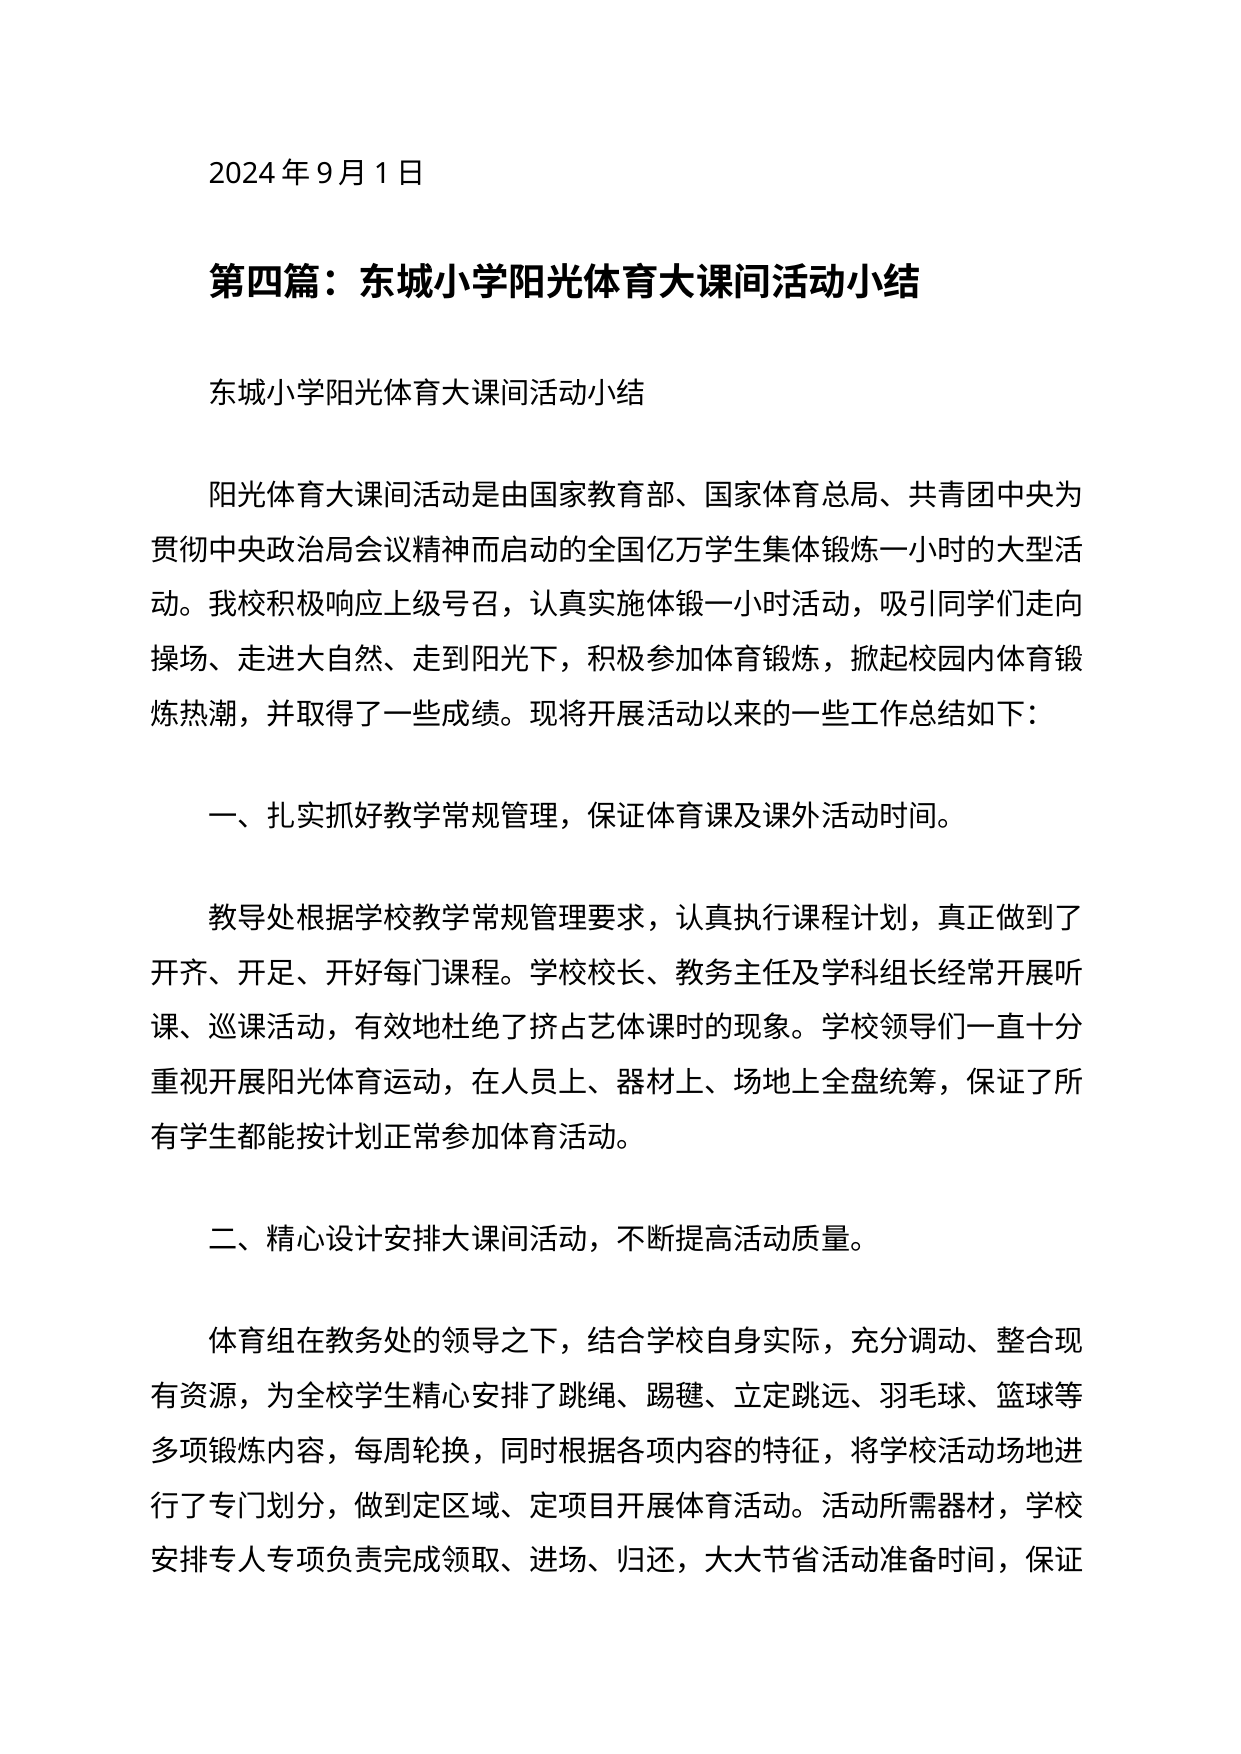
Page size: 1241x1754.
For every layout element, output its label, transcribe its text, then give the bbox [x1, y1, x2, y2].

text 二、精心设计安排大课间活动，不断提高活动质量。 [150, 1216, 1090, 1258]
text 一、扎实抓好教学常规管理，保证体育课及课外活动时间。 [150, 792, 1090, 835]
text 教导处根据学校教学常规管理要求，认真执行课程计划，真正做到了开齐、开足、开好每门课程。学校校长、教务主任及学科组长经常开展听课、巡课活动，有效地杜绝了挤占艺体课时的现象。学校领导们一直十分重视开展阳光体育运动，在人员上、器材上、场地上全盘统筹，保证了所有学生都能按计划正常参加体育活动。 [150, 894, 1090, 1156]
text 阳光体育大课间活动是由国家教育部、国家体育总局、共青团中央为贯彻中央政治局会议精神而启动的全国亿万学生集体锻炼一小时的大型活动。我校积极响应上级号召，认真实施体锻一小时活动，吸引同学们走向操场、走进大自然、走到阳光下，积极参加体育锻炼，掀起校园内体育锻炼热潮，并取得了一些成绩。现将开展活动以来的一些工作总结如下： [150, 471, 1090, 733]
text 2024年9月1日 [150, 150, 1090, 192]
text 东城小学阳光体育大课间活动小结 [150, 369, 1090, 412]
text 第四篇：东城小学阳光体育大课间活动小结 [150, 252, 1090, 306]
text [150, 1317, 1090, 1579]
